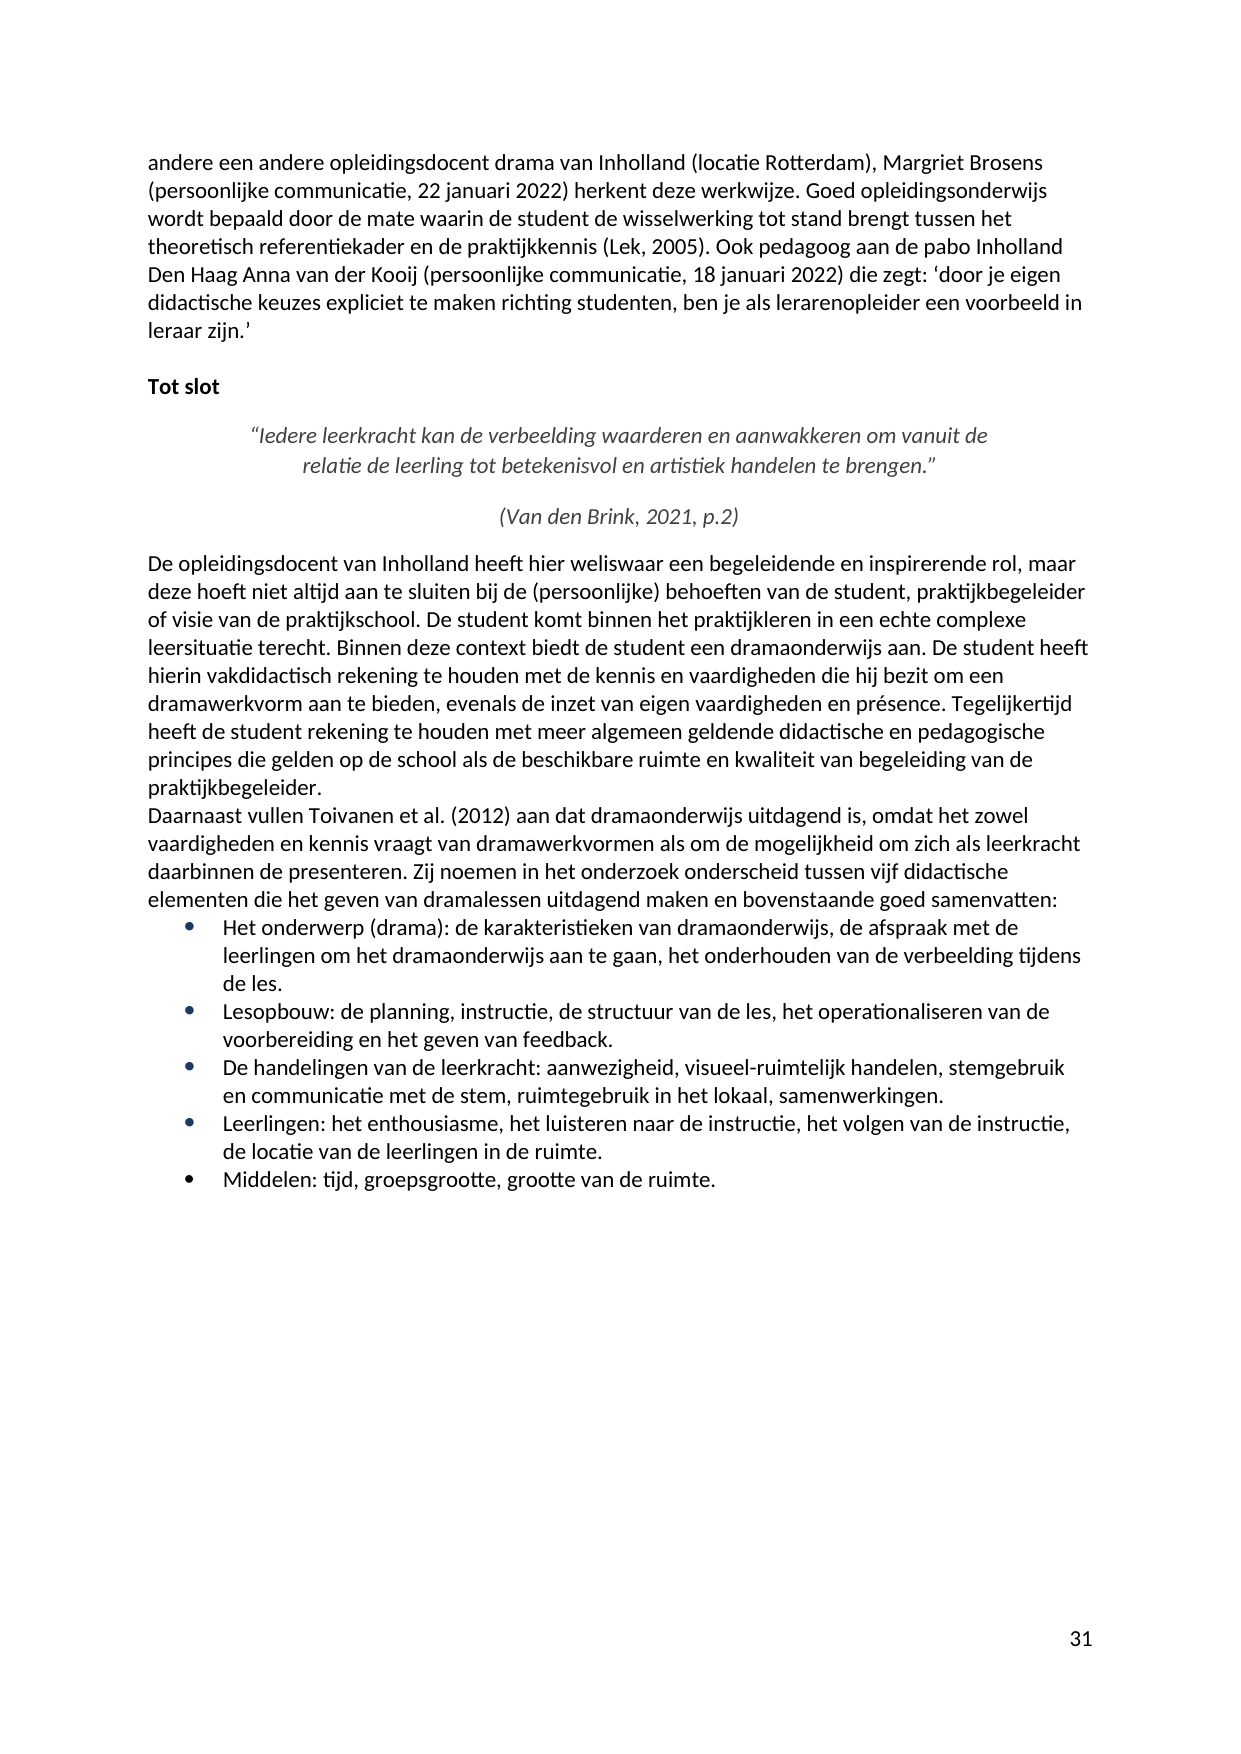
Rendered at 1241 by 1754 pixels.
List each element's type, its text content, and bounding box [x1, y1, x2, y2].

text (Van den Brink, 2021, p.2) [238, 502, 1002, 530]
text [148, 148, 1092, 344]
text Tot slot [148, 372, 1092, 400]
text De opleidingsdocent van Inholland heeft hier weliswaar een begeleidende en inspirerende rol, maar deze hoeft niet altijd aan te sluiten bij de (persoonlijke) behoeften van de student, praktijkbegeleider of visie van de praktijkschool. De student komt binnen het praktijkleren in een echte complexe leersituatie terecht. Binnen deze context biedt de student een dramaonderwijs aan. De student heeft hierin vakdidactisch rekening te houden met de kennis en vaardigheden die hij bezit om een dramawerkvorm aan te bieden, evenals de inzet van eigen vaardigheden en présence. Tegelijkertijd heeft de student rekening te houden met meer algemeen geldende didactische en pedagogische principes die gelden op de school als de beschikbare ruimte en kwaliteit van begeleiding van de praktijkbegeleider. [148, 549, 1092, 801]
list Het onderwerp (drama): de karakteristieken van dramaonderwijs, de afspraak met de leerlingen om het dramaonderwijs aan te gaan, het onderhouden van de verbeelding tijdens de les. [185, 913, 1092, 997]
list Lesopbouw: de planning, instructie, de structuur van de les, het operationaliseren van de voorbereiding en het geven van feedback. [185, 997, 1092, 1053]
list Leerlingen: het enthousiasme, het luisteren naar de instructie, het volgen van de instructie, de locatie van de leerlingen in de ruimte. [185, 1109, 1092, 1165]
list De handelingen van de leerkracht: aanwezigheid, visueel-ruimtelijk handelen, stemgebruik en communicatie met de stem, ruimtegebruik in het lokaal, samenwerkingen. [185, 1053, 1092, 1109]
text “Iedere leerkracht kan de verbeelding waarderen en aanwakkeren om vanuit de relatie de leerling tot betekenisvol en artistiek handelen te brengen.” [238, 421, 1002, 479]
list Middelen: tijd, groepsgrootte, grootte van de ruimte. [185, 1165, 1092, 1193]
text Daarnaast vullen Toivanen et al. (2012) aan dat dramaonderwijs uitdagend is, omdat het zowel vaardigheden en kennis vraagt van dramawerkvormen als om de mogelijkheid om zich als leerkracht daarbinnen de presenteren. Zij noemen in het onderzoek onderscheid tussen vijf didactische elementen die het geven van dramalessen uitdagend maken en bovenstaande goed samenvatten: [148, 801, 1092, 913]
